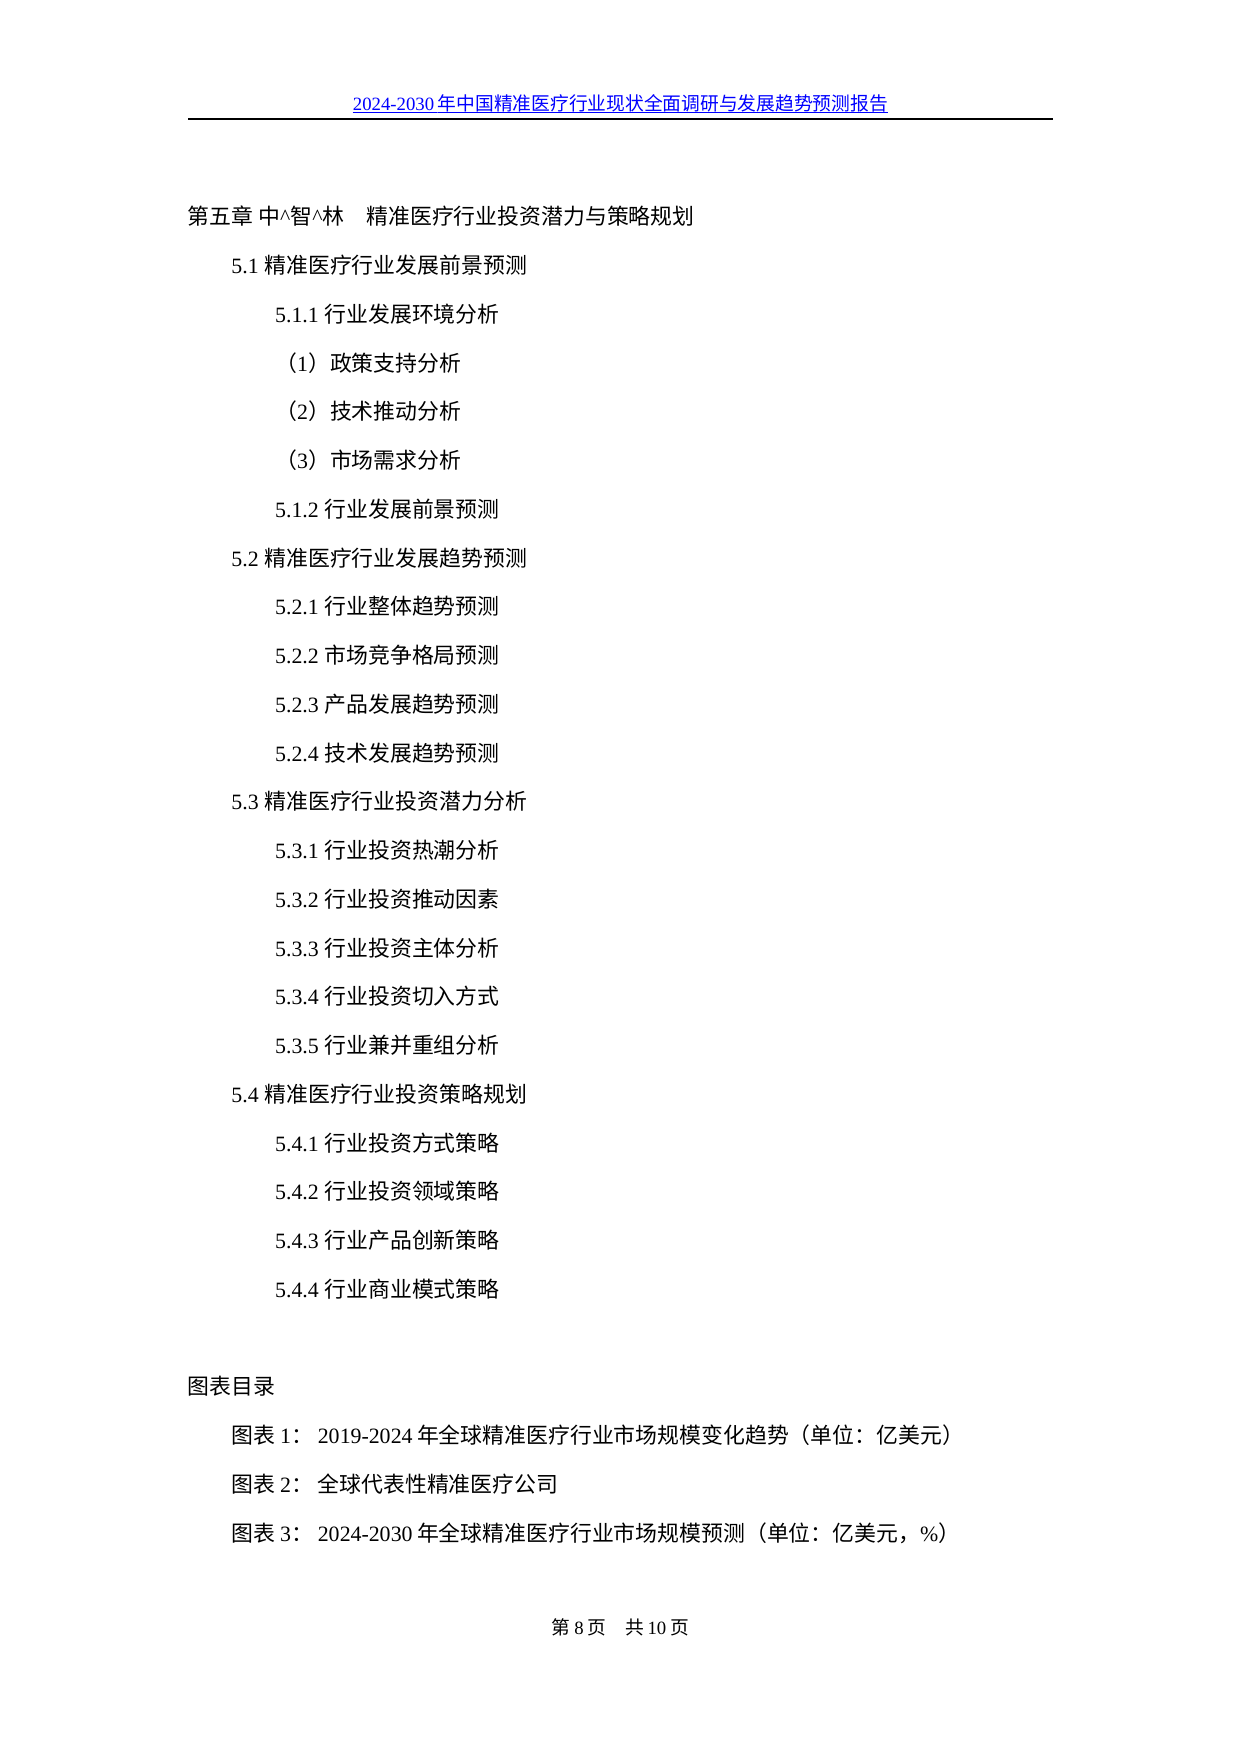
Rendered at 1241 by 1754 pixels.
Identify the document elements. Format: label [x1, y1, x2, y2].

text [187, 150, 1053, 1548]
